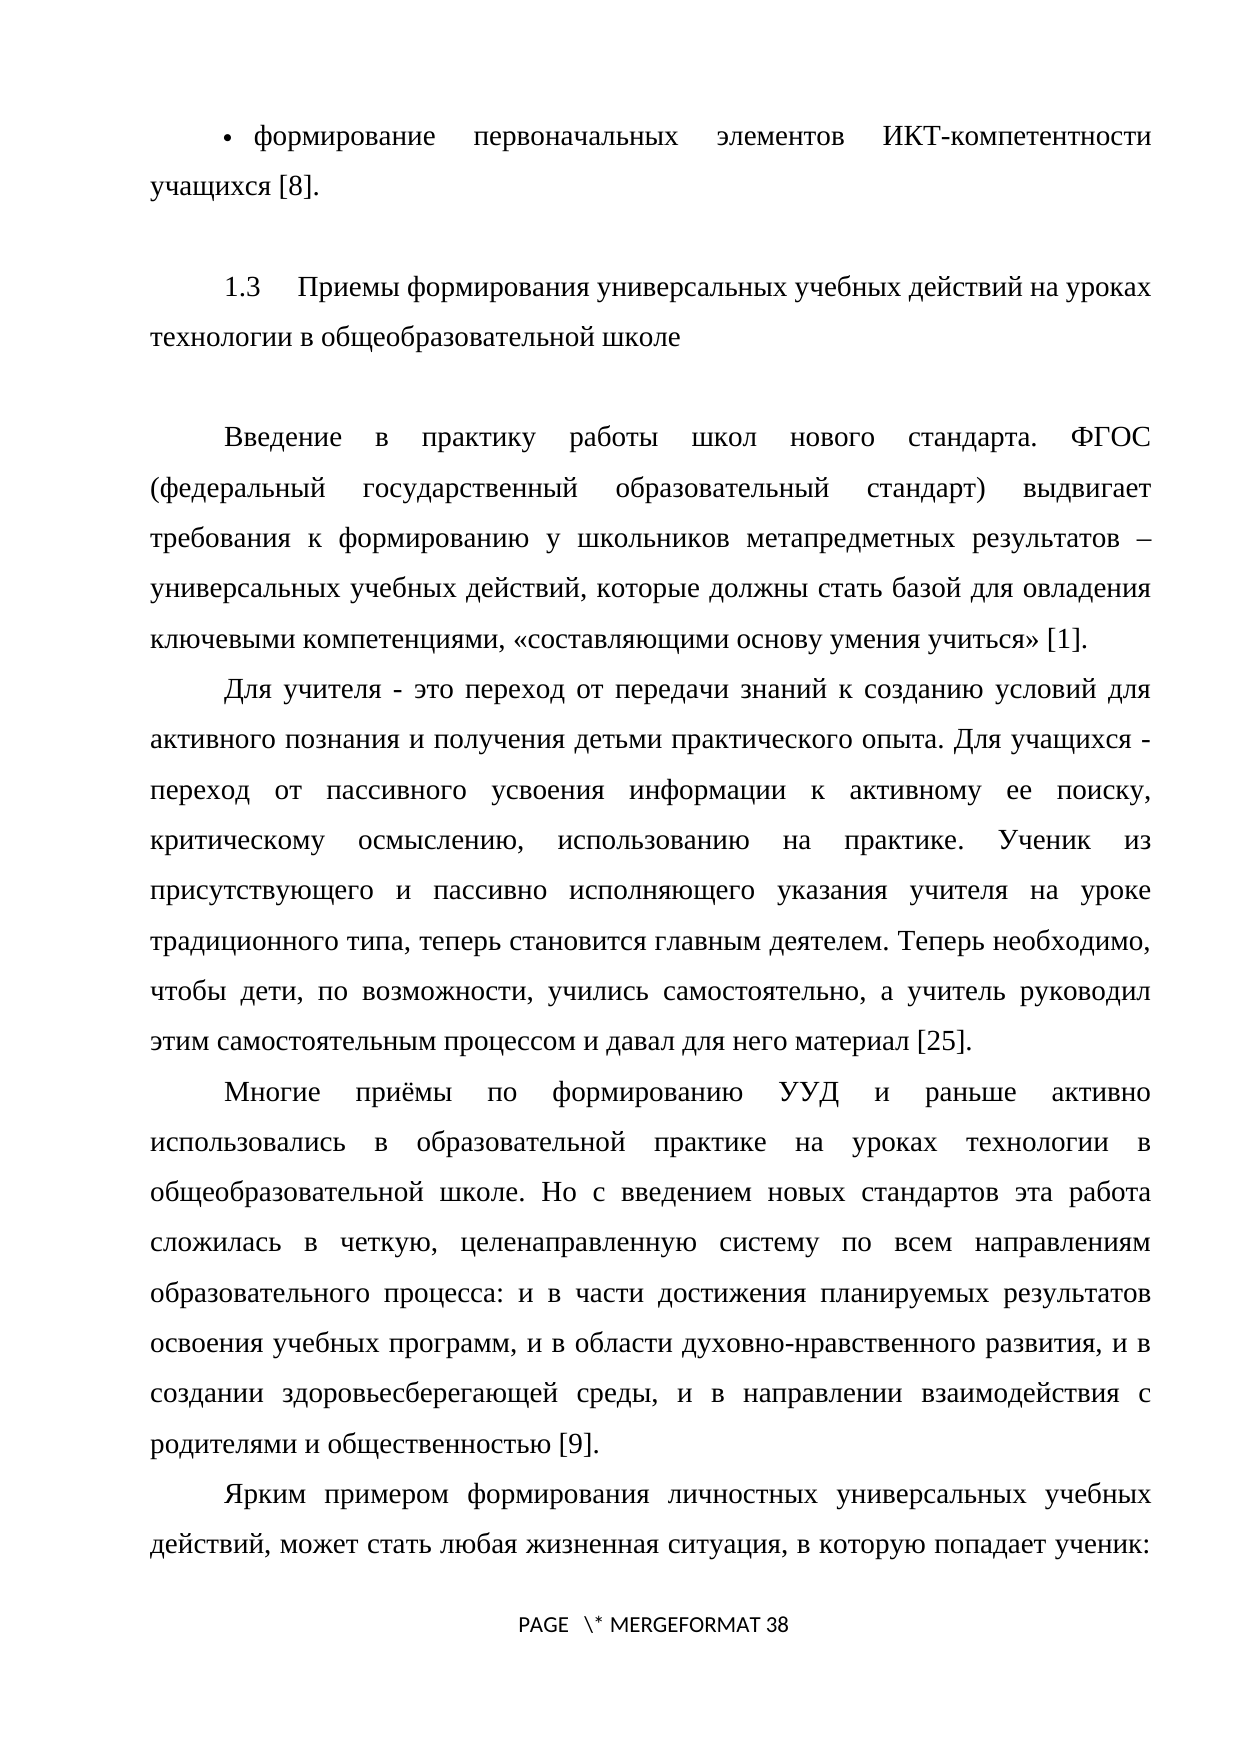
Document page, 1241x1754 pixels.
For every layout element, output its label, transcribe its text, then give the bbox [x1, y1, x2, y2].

text Введение в практику работы школ нового стандарта. ФГОС (федеральный государственный образовательный стандарт) выдвигает требования к формированию у школьников метапредметных результатов – универсальных учебных действий, которые должны стать базой для овладения ключевыми компетенциями, «составляющими основу умения учиться» [1]. [150, 419, 1152, 654]
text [150, 1476, 1152, 1560]
text Многие приёмы по формированию УУД и раньше активно использовались в образовательной практике на уроках технологии в общеобразовательной школе. Но с введением новых стандартов эта работа сложилась в четкую, целенаправленную систему по всем направлениям образовательного процесса: и в части достижения планируемых результатов освоения учебных программ, и в области духовно-нравственного развития, и в создании здоровьесберегающей среды, и в направлении взаимодействия с родителями и общественностью [9]. [150, 1074, 1152, 1459]
list формирование первоначальных элементов ИКТ-компетентности учащихся [8]. [150, 118, 1152, 202]
list Приемы формирования универсальных учебных действий на уроках технологии в общеобразовательной школе [150, 269, 1152, 352]
text Для учителя - это переход от передачи знаний к созданию условий для активного познания и получения детьми практического опыта. Для учащихся - переход от пассивного усвоения информации к активному ее поиску, критическому осмыслению, использованию на практике. Ученик из присутствующего и пассивно исполняющего указания учителя на уроке традиционного типа, теперь становится главным деятелем. Теперь необходимо, чтобы дети, по возможности, учились самостоятельно, а учитель руководил этим самостоятельным процессом и давал для него материал [25]. [150, 671, 1152, 1057]
